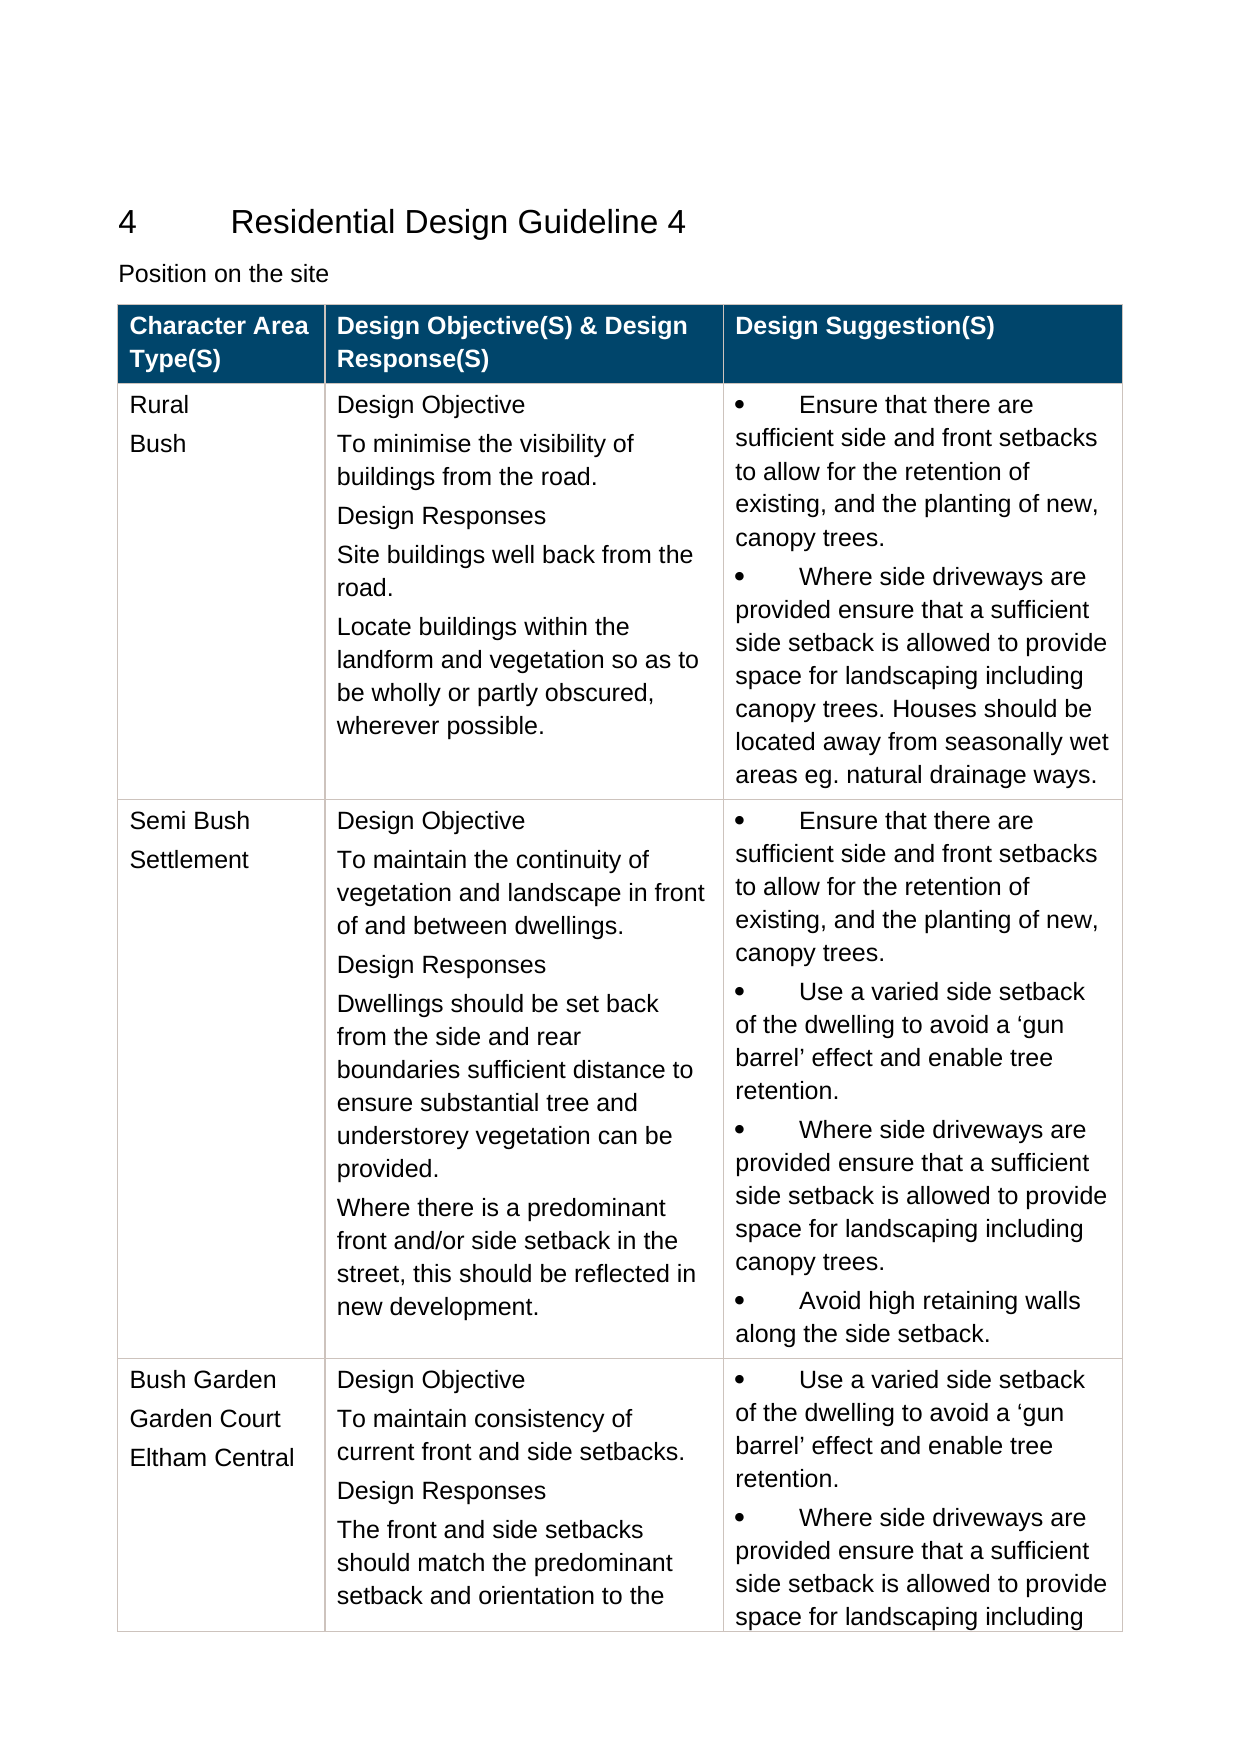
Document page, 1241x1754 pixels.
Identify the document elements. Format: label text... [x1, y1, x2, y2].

table_cell Bush Garden Garden Court Eltham Central [118, 1359, 324, 1631]
table_cell Design Objective To minimise the visibility of buildings from the road. Design Responses Site buildings well back from the road. Locate buildings within the landform and vegetation so as to be wholly or partly obscured, wherever possible. [326, 384, 723, 799]
table_cell Ensure that there are sufficient side and front setbacks to allow for the retention of existing, and the planting of new, canopy trees. Use a varied side setback of the dwelling to avoid a ‘gun barrel’ effect and enable tree retention. Where side driveways are provided ensure that a sufficient side setback is allowed to provide space for landscaping including canopy trees. Avoid high retaining walls along the side setback. [724, 800, 1122, 1358]
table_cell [326, 1359, 723, 1631]
table_cell Semi Bush Settlement [118, 800, 324, 1358]
subtitle Residential Design Guideline 4 [118, 202, 1122, 241]
table_cell Design Objective To maintain the continuity of vegetation and landscape in front of and between dwellings. Design Responses Dwellings should be set back from the side and rear boundaries sufficient distance to ensure substantial tree and understorey vegetation can be provided. Where there is a predominant front and/or side setback in the street, this should be reflected in new development. [326, 800, 723, 1358]
table_header Design Objective(S) & Design Response(S) [326, 305, 723, 383]
table_header Design Suggestion(S) [724, 305, 1122, 383]
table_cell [724, 1359, 1122, 1631]
table_header Character Area Type(S) [118, 305, 324, 383]
text Position on the site [118, 259, 1122, 288]
table_cell Rural Bush [118, 384, 324, 799]
table_cell Ensure that there are sufficient side and front setbacks to allow for the retention of existing, and the planting of new, canopy trees. Where side driveways are provided ensure that a sufficient side setback is allowed to provide space for landscaping including canopy trees. Houses should be located away from seasonally wet areas eg. natural drainage ways. [724, 384, 1122, 799]
